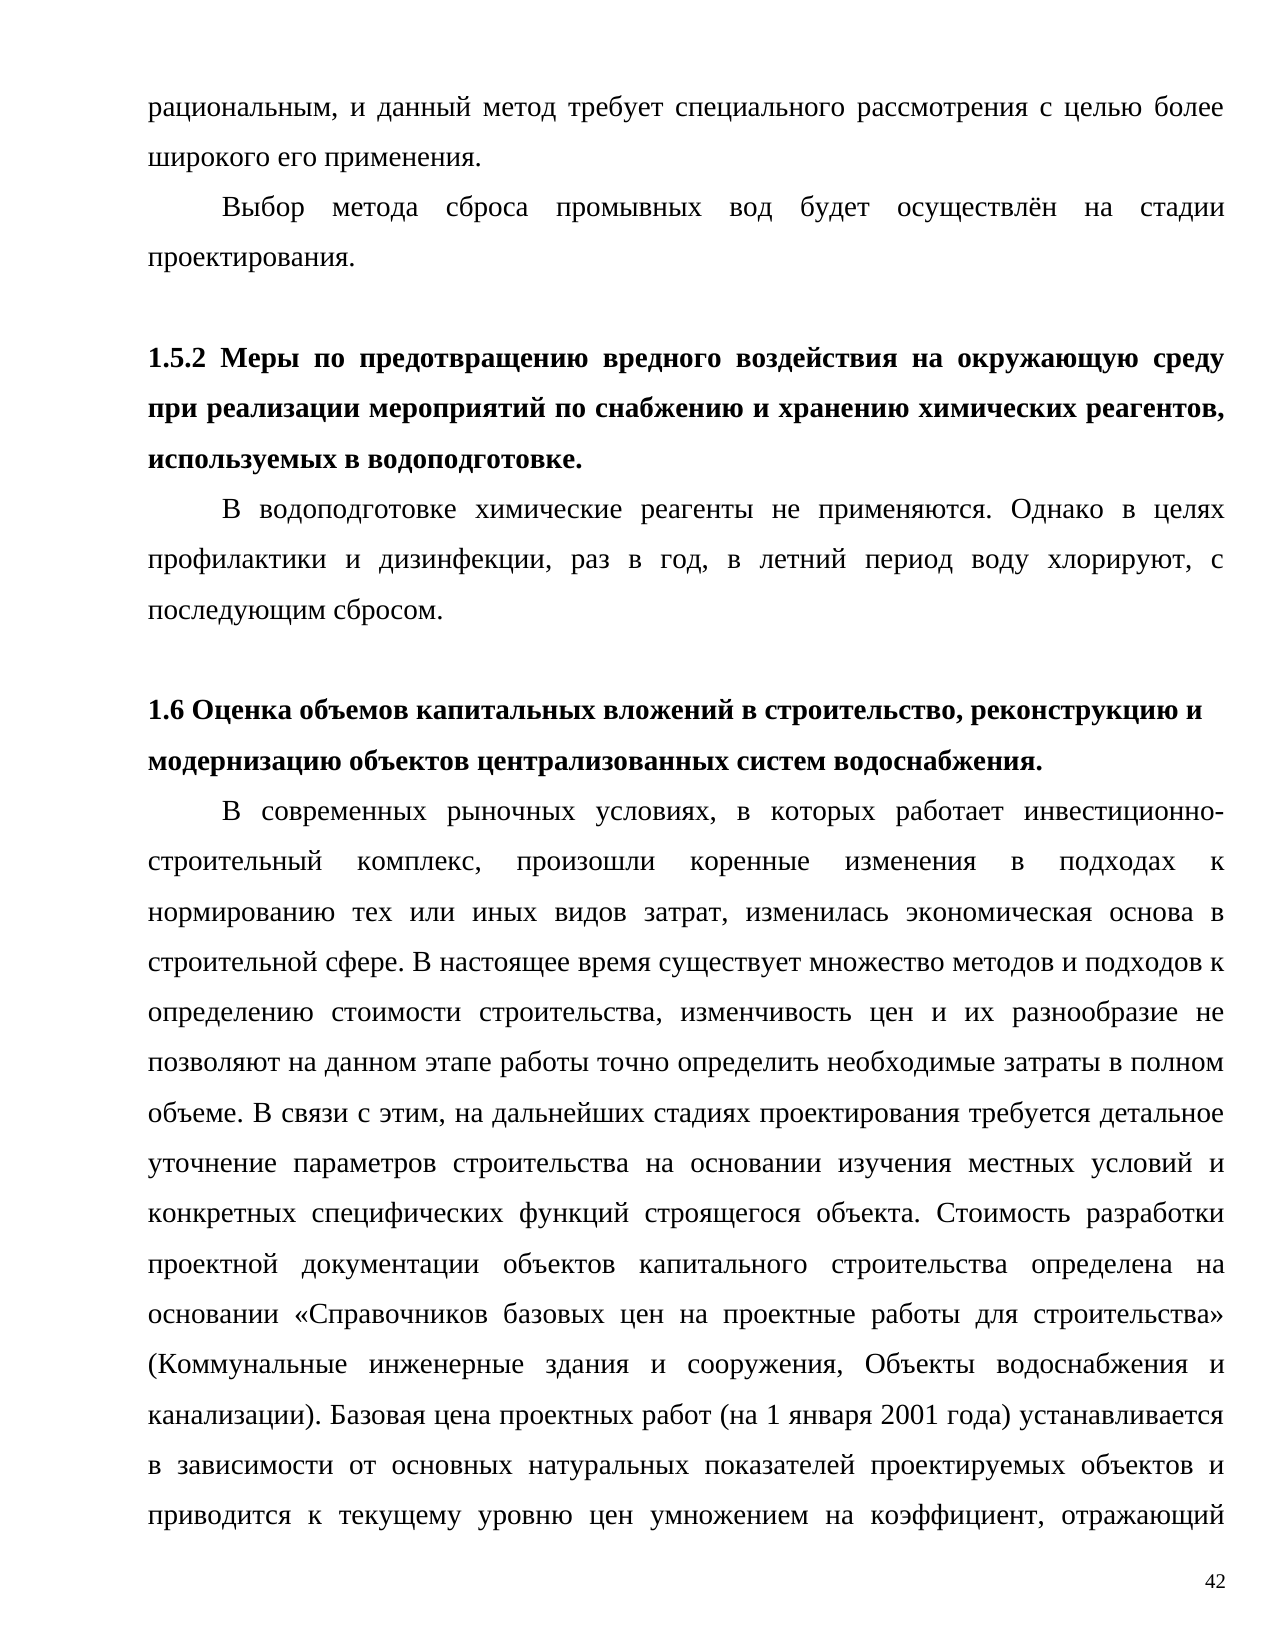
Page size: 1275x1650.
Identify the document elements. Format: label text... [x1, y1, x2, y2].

text 1.6 Оценка объемов капитальных вложений в строительство, реконструкцию и модернизацию объектов централизованных систем водоснабжения. [148, 692, 1226, 776]
text В водоподготовке химические реагенты не применяются. Однако в целях профилактики и дизинфекции, раз в год, в летний период воду хлорируют, с последующим сбросом. [148, 491, 1226, 625]
text 1.5.2 Меры по предотвращению вредного воздействия на окружающую среду при реализации мероприятий по снабжению и хранению химических реагентов, используемых в водоподготовке. [148, 340, 1226, 474]
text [148, 793, 1226, 1531]
text Выбор метода сброса промывных вод будет осуществлён на стадии проектирования. [148, 189, 1226, 273]
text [148, 89, 1226, 172]
